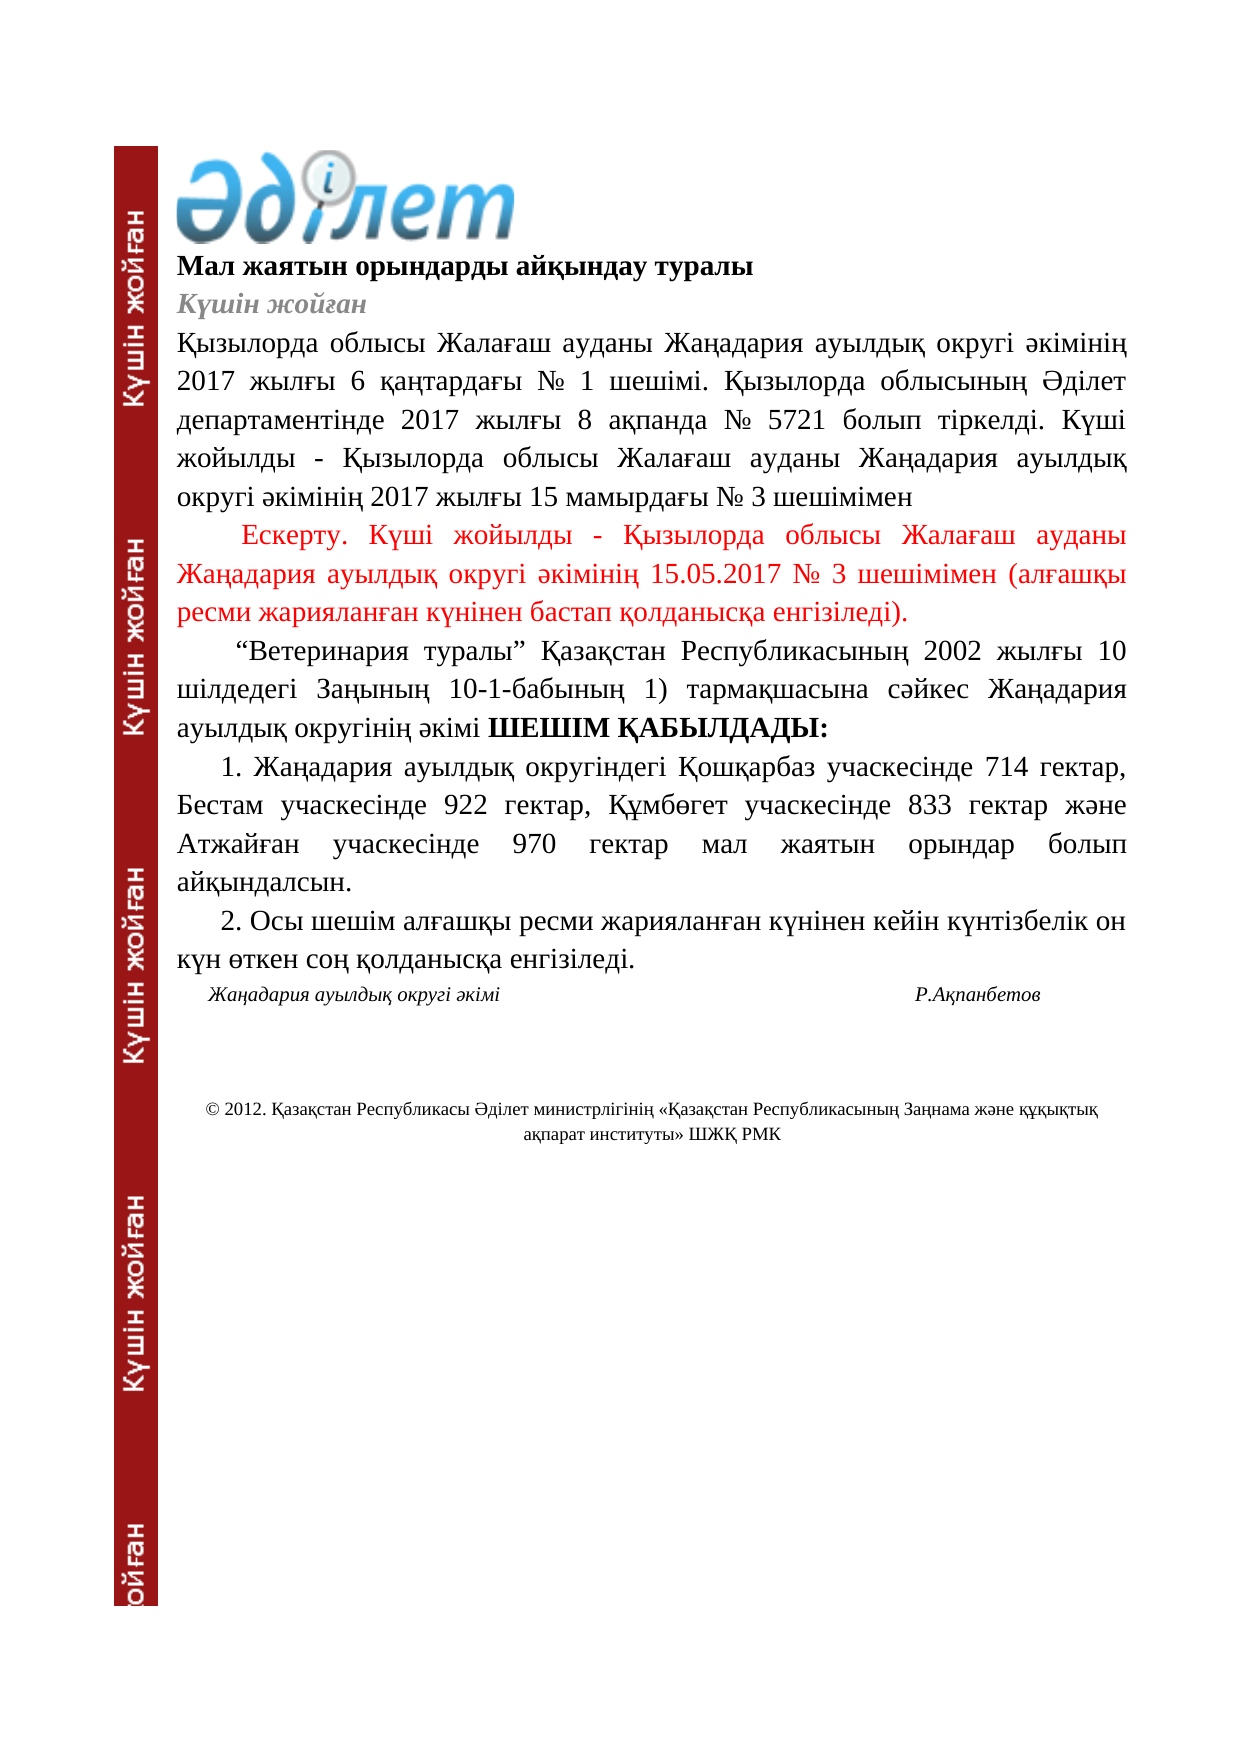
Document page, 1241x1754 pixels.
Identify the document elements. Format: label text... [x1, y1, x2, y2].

picture [176, 150, 515, 244]
picture [114, 744, 158, 749]
table_header Р.Ақпанбетов [913, 980, 1240, 1011]
text Күшін жойған [112, 286, 1128, 320]
text Қызылорда облысы Жалағаш ауданы Жаңадария ауылдық округі әкімінің 2017 жылғы 6 қаңтардағы № 1 шешімі. Қызылорда облысының Әділет департаментінде 2017 жылғы 8 ақпанда № 5721 болып тіркелді. Күші жойылды - Қызылорда облысы Жалағаш ауданы Жаңадария ауылдық округі әкімінің 2017 жылғы 15 мамырдағы № 3 шешімімен [112, 325, 1128, 512]
picture [114, 512, 158, 517]
picture [114, 1011, 158, 1098]
table_header Жаңадария ауылдық округі әкімі [101, 980, 913, 1011]
picture [114, 320, 158, 325]
text 1. Жаңадария ауылдық округіндегі Қошқарбаз учаскесінде 714 гектар, Бестам учаскесінде 922 гектар, Құмбөгет учаскесінде 833 гектар және Атжайған учаскесінде 970 гектар мал жаятын орындар болып айқындалсын. [112, 749, 1128, 898]
picture [114, 975, 158, 980]
text 2. Осы шешім алғашқы ресми жарияланған күнінен кейін күнтізбелік он күн өткен соң қолданысқа енгізіледі. [112, 903, 1128, 975]
picture [114, 628, 158, 633]
picture [114, 1144, 158, 1606]
text “Ветеринария туралы” Қазақстан Республикасының 2002 жылғы 10 шілдедегі Заңының 10-1-бабының 1) тармақшасына сәйкес Жаңадария ауылдық округінің әкімі ШЕШІМ ҚАБЫЛДАДЫ: [112, 633, 1128, 744]
text Мал жаятын орындарды айқындау туралы [112, 248, 1128, 281]
text Ескерту. Күші жойылды - Қызылорда облысы Жалағаш ауданы Жаңадария ауылдық округі әкімінің 15.05.2017 № 3 шешімімен (алғашқы ресми жарияланған күнінен бастап қолданысқа енгізіледі). [112, 517, 1128, 628]
text © 2012. Қазақстан Республикасы Әділет министрлігінің «Қазақстан Республикасының Заңнама және құқықтық ақпарат институты» ШЖҚ РМК [112, 1098, 1128, 1144]
picture [114, 146, 158, 248]
picture [114, 281, 158, 286]
picture [114, 898, 158, 903]
